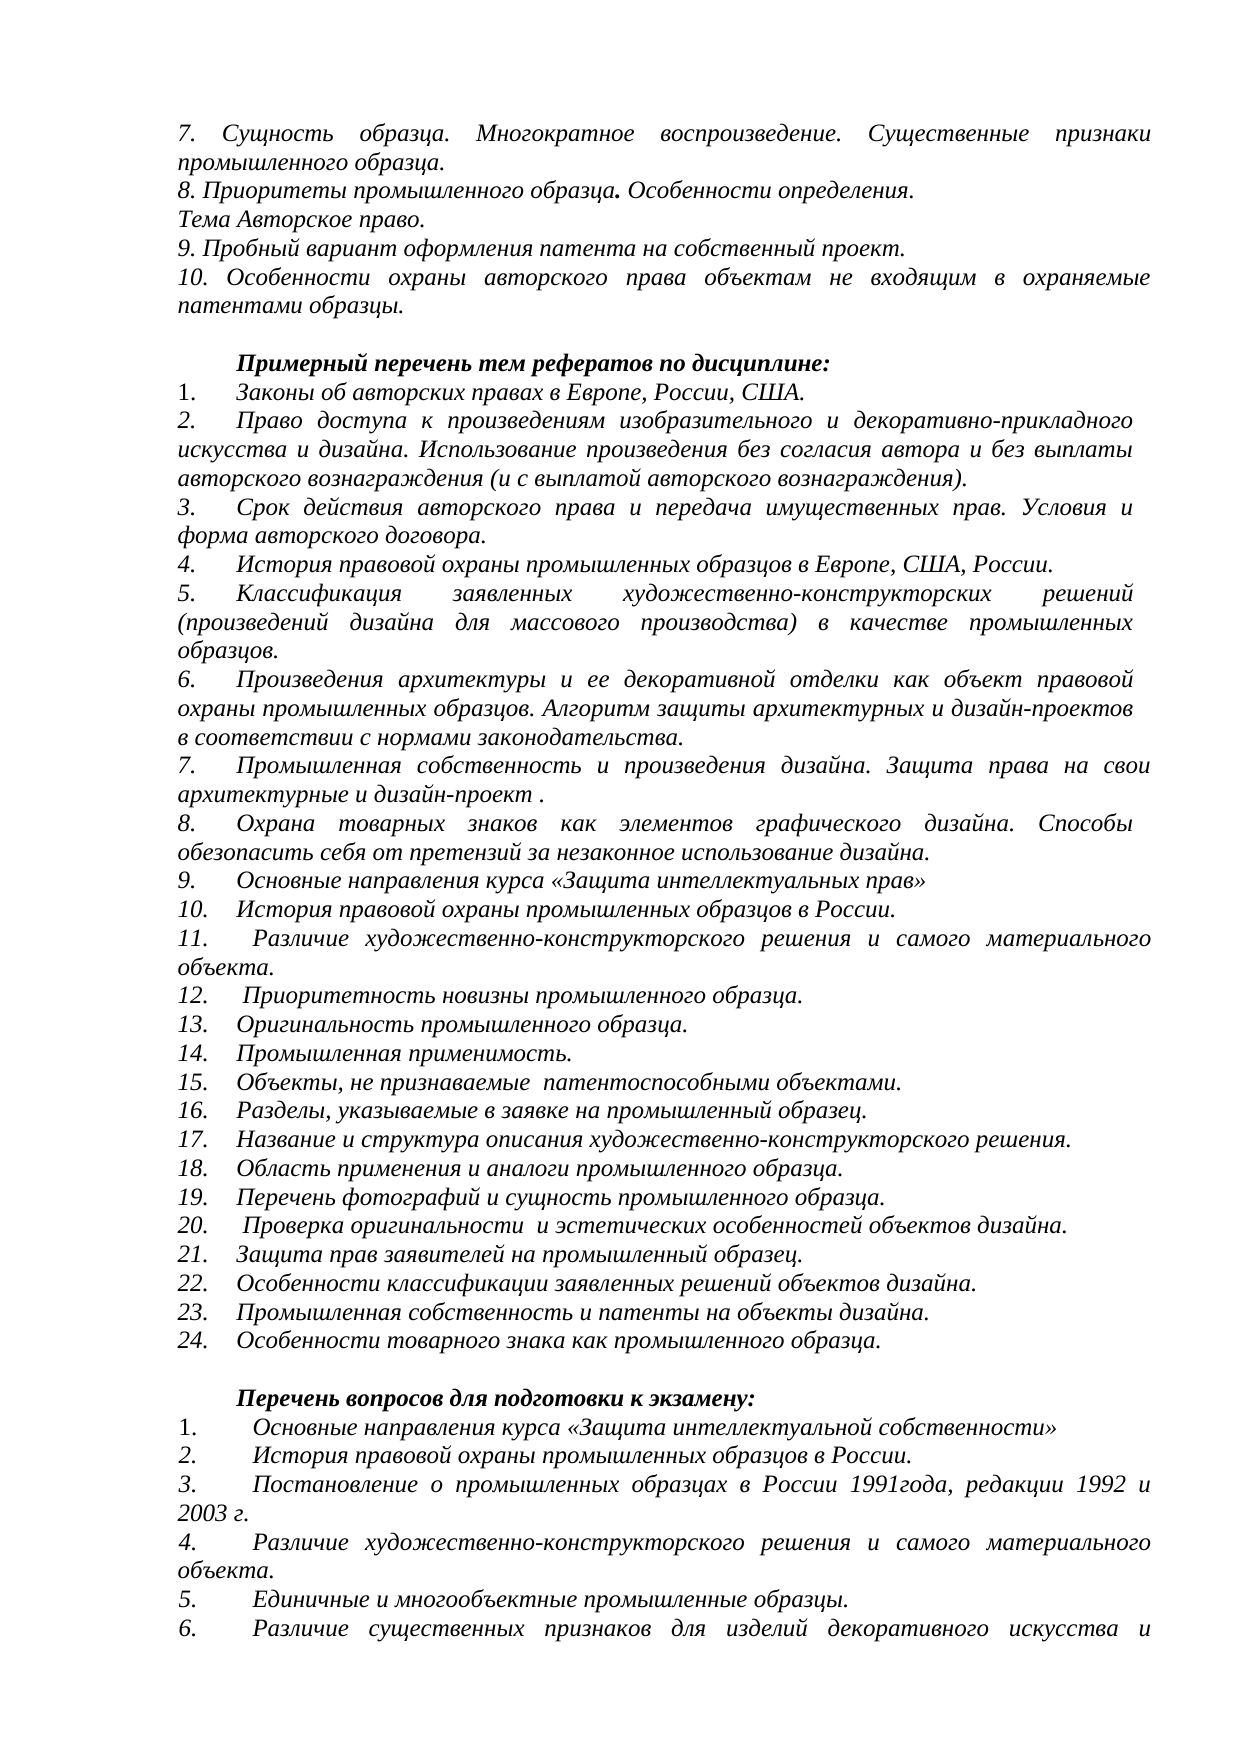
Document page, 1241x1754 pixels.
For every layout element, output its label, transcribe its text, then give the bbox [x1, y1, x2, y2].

list Промышленная применимость. [177, 1038, 1152, 1067]
list Промышленная собственность и патенты на объекты дизайна. [177, 1297, 1152, 1326]
list Единичные и многообъектные промышленные образцы. [177, 1584, 1152, 1613]
list Срок действия авторского права и передача имущественных прав. Условия и форма авторского договора. [177, 492, 1134, 549]
list Область применения и аналоги промышленного образца. [177, 1153, 1152, 1182]
list История правовой охраны промышленных образцов в России. [177, 894, 1152, 923]
list Постановление о промышленных образцах в России 1991года, редакции 1992 и 2003 г. [177, 1469, 1152, 1527]
list Оригинальность промышленного образца. [177, 1009, 1152, 1038]
list Объекты, не признаваемые патентоспособными объектами. [177, 1067, 1152, 1096]
list Промышленная собственность и произведения дизайна. Защита права на свои архитектурные и дизайн-проект . [177, 751, 1152, 808]
list Основные направления курса «Защита интеллектуальной собственности» [177, 1412, 1152, 1441]
text 7. Сущность образца. Многократное воспроизведение. Существенные признаки промышленного образца. [177, 118, 1152, 176]
list История правовой охраны промышленных образцов в России. [177, 1441, 1152, 1469]
text Перечень вопросов для подготовки к экзамену: [177, 1383, 1152, 1412]
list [177, 1613, 1152, 1642]
list История правовой охраны промышленных образцов в Европе, США, России. [177, 549, 1134, 578]
list Различие художественно-конструкторского решения и самого материального объекта. [177, 1527, 1152, 1584]
list Особенности товарного знака как промышленного образца. [177, 1326, 1152, 1354]
list Право доступа к произведениям изобразительного и декоративно-прикладного искусства и дизайна. Использование произведения без согласия автора и без выплаты авторского вознаграждения (и с выплатой авторского вознаграждения). [177, 406, 1134, 492]
list Различие художественно-конструкторского решения и самого материального объекта. [177, 923, 1152, 981]
list Законы об авторских правах в Европе, России, США. [177, 377, 1134, 406]
text 9. Пробный вариант оформления патента на собственный проект. [177, 233, 1152, 262]
text 10. Особенности охраны авторского права объектам не входящим в охраняемые патентами образцы. [177, 262, 1152, 319]
list Название и структура описания художественно-конструкторского решения. [177, 1124, 1152, 1153]
list Особенности классификации заявленных решений объектов дизайна. [177, 1268, 1152, 1297]
text Тема Авторское право. [177, 204, 1152, 233]
text Примерный перечень тем рефератов по дисциплине: [177, 348, 1152, 377]
list Основные направления курса «Защита интеллектуальных прав» [177, 866, 1152, 894]
list Проверка оригинальности и эстетических особенностей объектов дизайна. [177, 1211, 1152, 1239]
list Защита прав заявителей на промышленный образец. [177, 1239, 1152, 1268]
list Приоритетность новизны промышленного образца. [177, 981, 1152, 1009]
text 8. Приоритеты промышленного образца. Особенности определения. [177, 176, 1152, 204]
list Произведения архитектуры и ее декоративной отделки как объект правовой охраны промышленных образцов. Алгоритм защиты архитектурных и дизайн-проектов в соответствии с нормами законодательства. [177, 664, 1134, 751]
list Классификация заявленных художественно-конструкторских решений (произведений дизайна для массового производства) в качестве промышленных образцов. [177, 578, 1134, 664]
list Охрана товарных знаков как элементов графического дизайна. Способы обезопасить себя от претензий за незаконное использование дизайна. [177, 808, 1134, 866]
list Разделы, указываемые в заявке на промышленный образец. [177, 1096, 1152, 1124]
list Перечень фотографий и сущность промышленного образца. [177, 1182, 1152, 1211]
